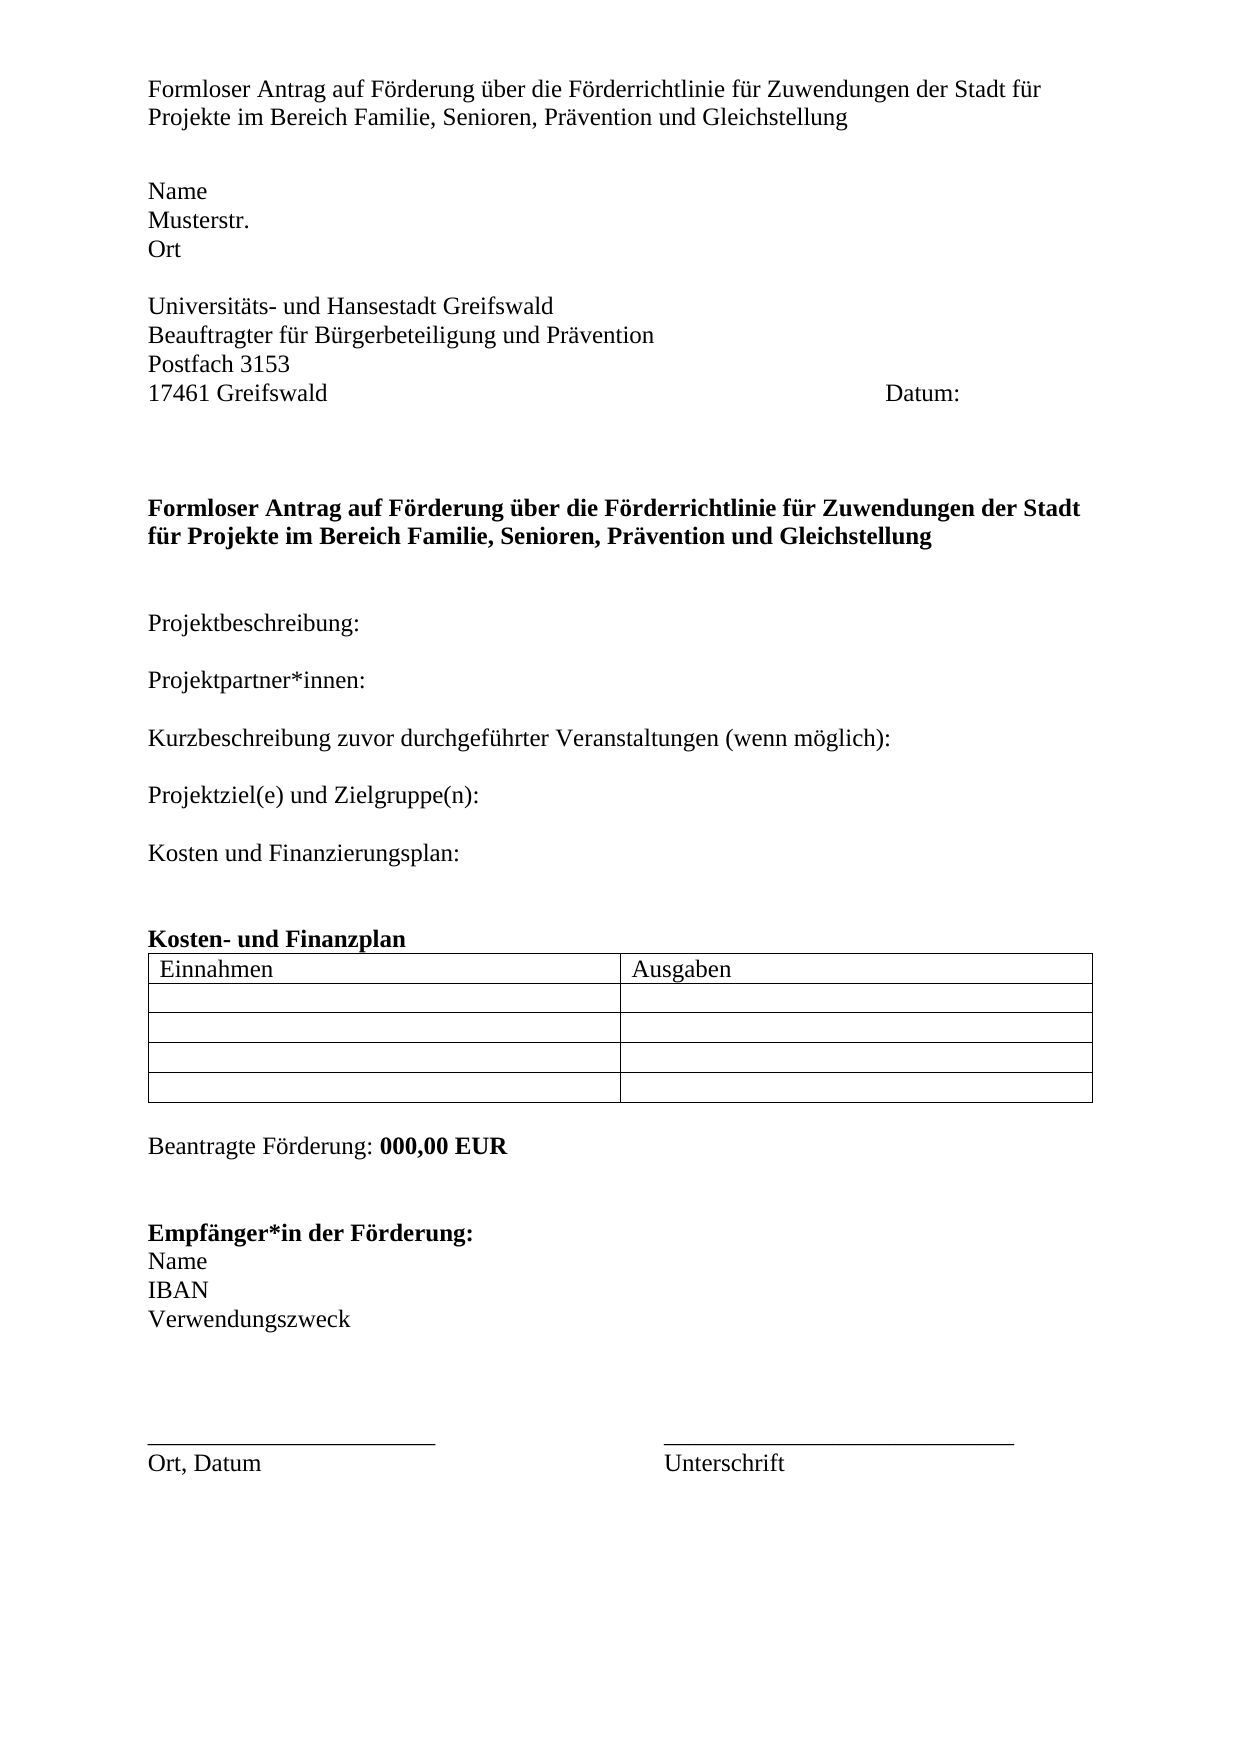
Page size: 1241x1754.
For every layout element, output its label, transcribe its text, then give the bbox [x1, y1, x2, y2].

table_cell [149, 1043, 620, 1072]
text Empfänger*in der Förderung: Name IBAN Verwendungszweck [148, 1218, 1093, 1333]
text Projektpartner*innen: Kurzbeschreibung zuvor durchgeführter Veranstaltungen (wenn möglich): Projektziel(e) und Zielgruppe(n): [148, 665, 1093, 809]
text Name [148, 176, 1093, 205]
text Beantragte Förderung: 000,00 EUR [148, 1103, 1093, 1160]
table_cell [621, 1043, 1092, 1072]
text Ort [148, 234, 1093, 263]
table_cell [149, 1073, 620, 1102]
text Beauftragter für Bürgerbeteiligung und Prävention Postfach 3153 17461 Greifswald Datum: [148, 320, 1093, 406]
table_cell [621, 1013, 1092, 1042]
text Kosten und Finanzierungsplan: [148, 809, 1093, 866]
table_header Ausgaben [621, 954, 1092, 982]
table_header Einnahmen [149, 954, 620, 982]
text Kosten- und Finanzplan [148, 895, 1093, 953]
text Universitäts- und Hansestadt Greifswald [148, 291, 1093, 320]
text Ort, Datum Unterschrift [148, 1448, 1093, 1476]
text _______________________ ____________________________ [148, 1419, 1093, 1448]
table_cell [149, 984, 620, 1012]
table_cell [621, 984, 1092, 1012]
text Musterstr. [148, 205, 1093, 234]
text Formloser Antrag auf Förderung über die Förderrichtlinie für Zuwendungen der Stadt für Projekte im Bereich Familie, Senioren, Prävention und Gleichstellung [148, 464, 1093, 608]
table_cell [621, 1073, 1092, 1102]
table_cell [149, 1013, 620, 1042]
text Projektbeschreibung: [148, 608, 1093, 636]
